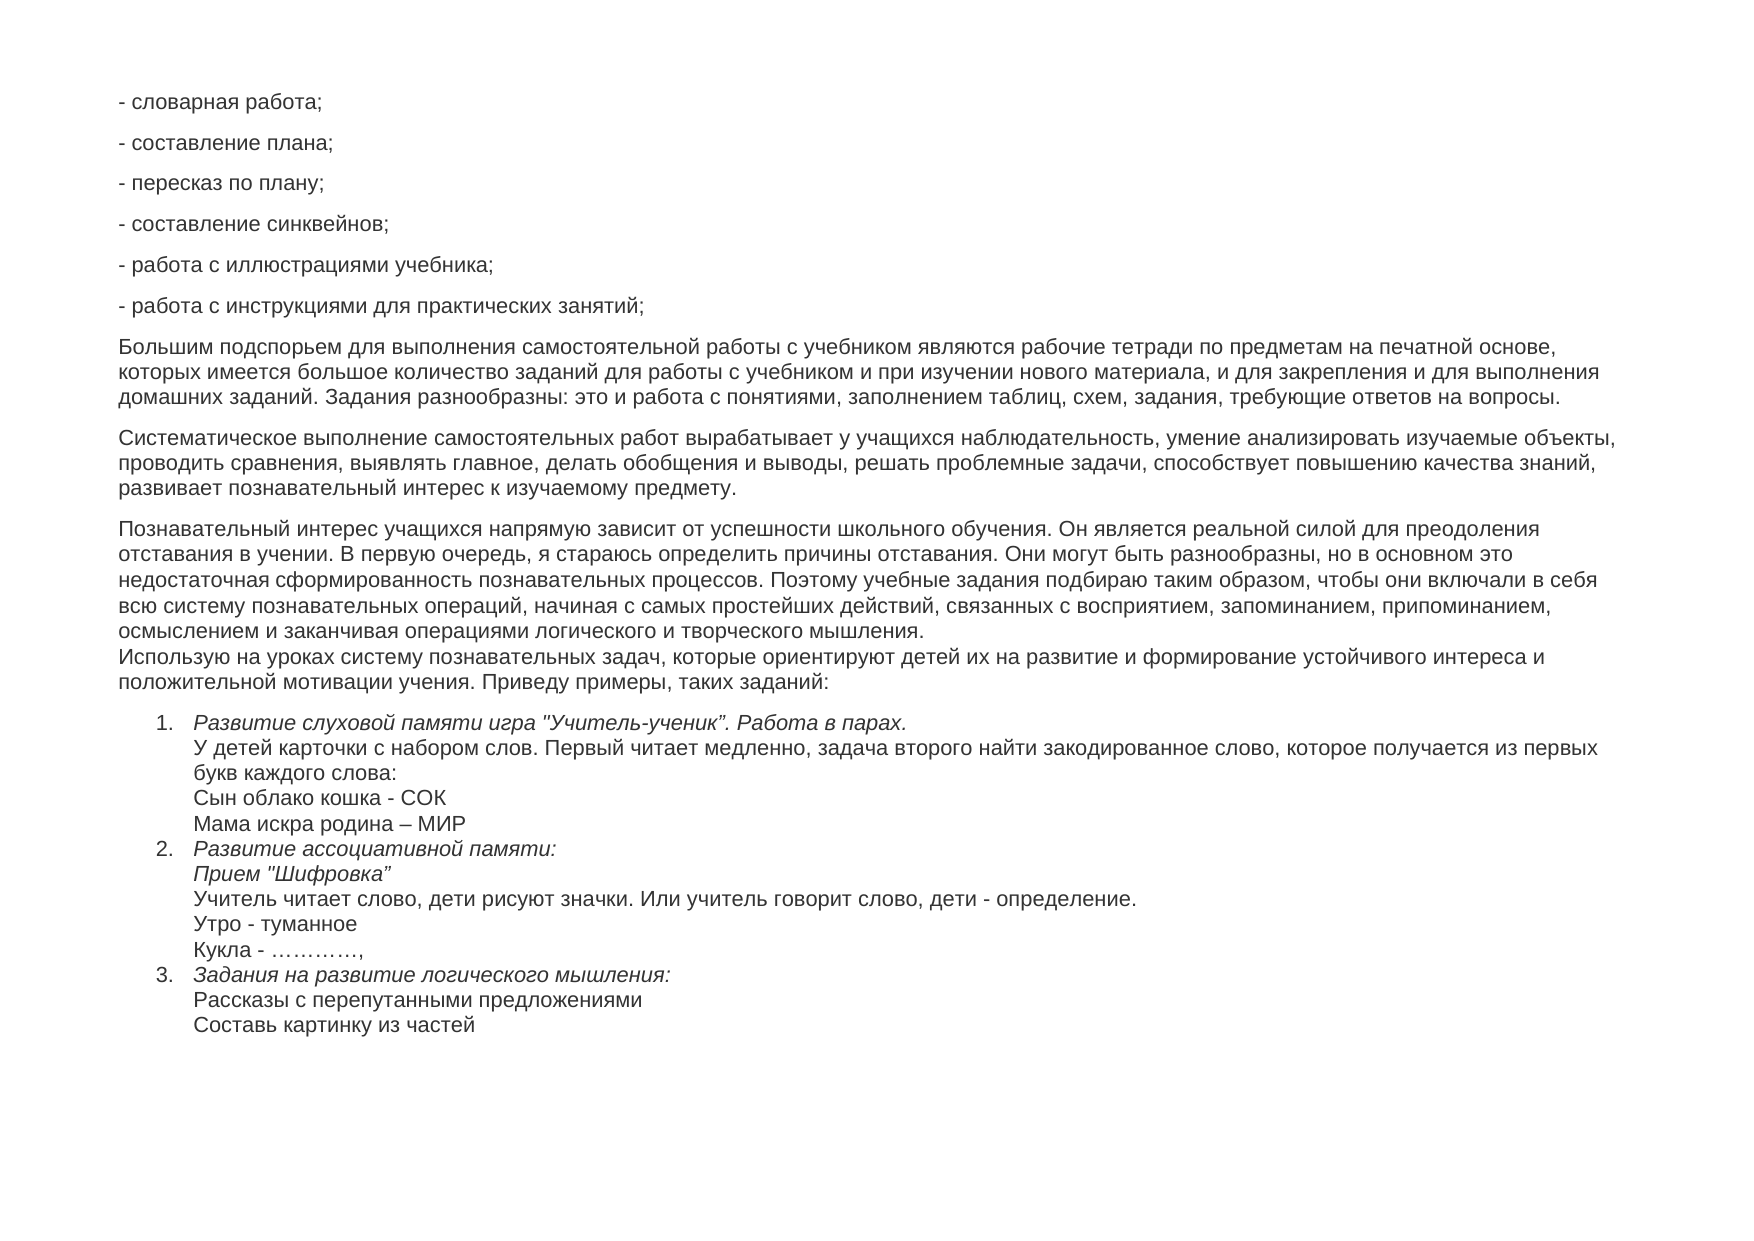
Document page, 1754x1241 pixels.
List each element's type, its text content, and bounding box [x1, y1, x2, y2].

text - словарная работа; [118, 88, 1636, 114]
text - работа с инструкциями для практических занятий; [118, 293, 1636, 318]
text Большим подспорьем для выполнения самостоятельной работы с учебником являются рабочие тетради по предметам на печатной основе, которых имеется большое количество заданий для работы с учебником и при изучении нового материала, и для закрепления и для выполнения домашних заданий. Задания разнообразны: это и работа с понятиями, заполнением таблиц, схем, задания, требующие ответов на вопросы. [118, 333, 1636, 409]
text - составление плана; [118, 129, 1636, 154]
text - составление синквейнов; [118, 211, 1636, 236]
text Систематическое выполнение самостоятельных работ вырабатывает у учащихся наблюдательность, умение анализировать изучаемые объекты, проводить сравнения, выявлять главное, делать обобщения и выводы, решать проблемные задачи, способствует повышению качества знаний, развивает познавательный интерес к изучаемому предмету. [118, 425, 1636, 500]
text - работа с иллюстрациями учебника; [118, 252, 1636, 277]
text - пересказ по плану; [118, 170, 1636, 195]
list Развитие слуховой памяти игра "Учитель-ученик”. Работа в парах. У детей карточки с набором слов. Первый читает медленно, задача второго найти закодированное слово, которое получается из первых букв каждого слова: Сын облако кошка - СОК Мама искра родина – МИР [156, 709, 1636, 836]
text Познавательный интерес учащихся напрямую зависит от успешности школьного обучения. Он является реальной силой для преодоления отставания в учении. В первую очередь, я стараюсь определить причины отставания. Они могут быть разнообразны, но в основном это недостаточная сформированность познавательных процессов. Поэтому учебные задания подбираю таким образом, чтобы они включали в себя всю систему познавательных операций, начиная с самых простейших действий, связанных с восприятием, запоминанием, припоминанием, осмыслением и заканчивая операциями логического и творческого мышления. Использую на уроках систему познавательных задач, которые ориентируют детей их на развитие и формирование устойчивого интереса и положительной мотивации учения. Приведу примеры, таких заданий: [118, 516, 1636, 694]
list Развитие ассоциативной памяти: Прием "Шифровка” Учитель читает слово, дети рисуют значки. Или учитель говорит слово, дети - определение. Утро - туманное Кукла - …………, [156, 836, 1636, 962]
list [156, 962, 1636, 1037]
